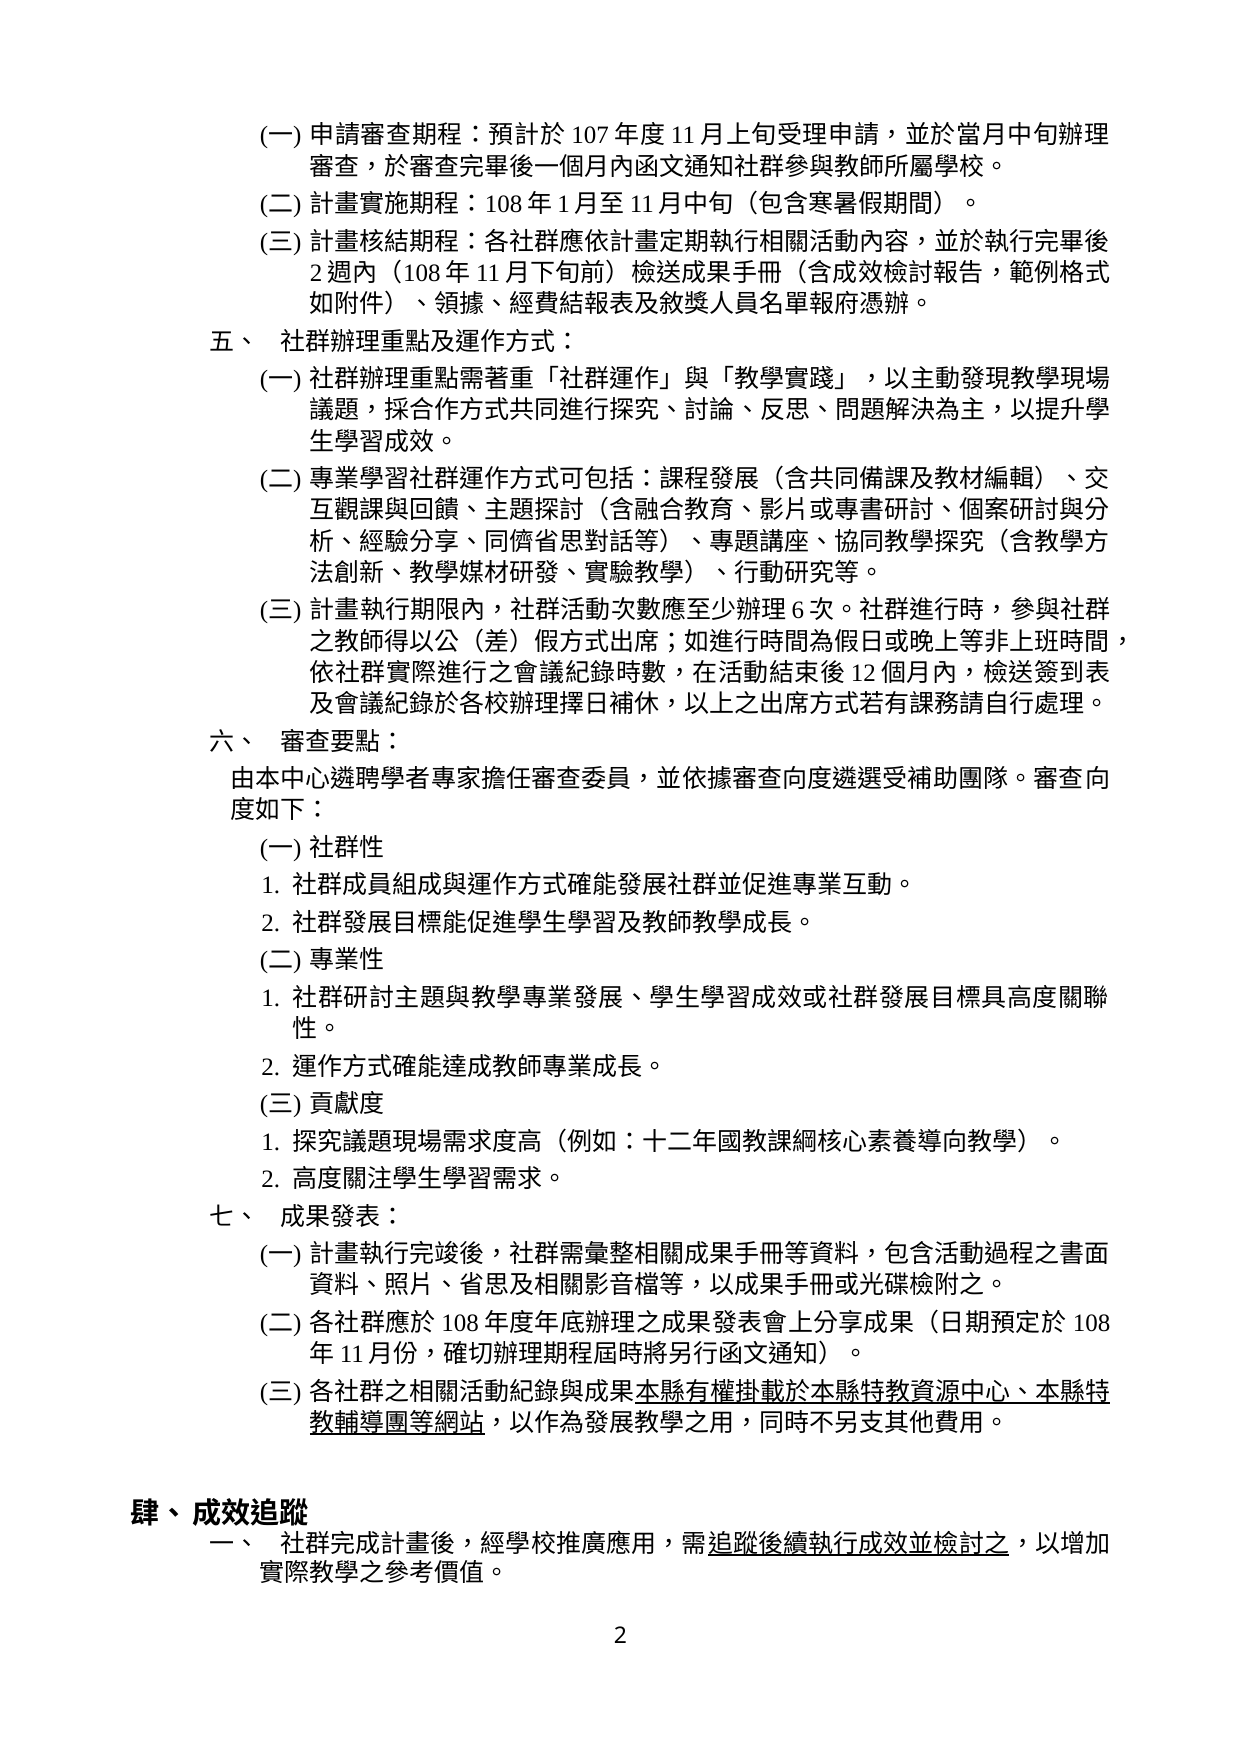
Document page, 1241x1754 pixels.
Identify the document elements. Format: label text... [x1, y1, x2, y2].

list 探究議題現場需求度高（例如：十二年國教課綱核心素養導向教學）。 [280, 1125, 1110, 1156]
text 由本中心遴聘學者專家擔任審查委員，並依據審查向度遴選受補助團隊。審查向度如下： [230, 762, 1110, 825]
list 計畫核結期程：各社群應依計畫定期執行相關活動內容，並於執行完畢後2週內（108年11月下旬前）檢送成果手冊（含成效檢討報告，範例格式如附件）、領據、經費結報表及敘獎人員名單報府憑辦。 [259, 225, 1110, 319]
list 申請審查期程：預計於107年度11月上旬受理申請，並於當月中旬辦理審查，於審查完畢後一個月內函文通知社群參與教師所屬學校。 [259, 119, 1110, 181]
list 審查要點： [209, 725, 1110, 756]
list 計畫執行完竣後，社群需彙整相關成果手冊等資料，包含活動過程之書面資料、照片、省思及相關影音檔等，以成果手冊或光碟檢附之。 [259, 1237, 1110, 1300]
list 社群性 [259, 831, 1110, 862]
list 社群完成計畫後，經學校推廣應用，需追蹤後續執行成效並檢討之，以增加實際教學之參考價值。 [209, 1529, 1110, 1587]
list 計畫執行期限內，社群活動次數應至少辦理6次。社群進行時，參與社群之教師得以公（差）假方式出席；如進行時間為假日或晚上等非上班時間，依社群實際進行之會議紀錄時數，在活動結束後12個月內，檢送簽到表及會議紀錄於各校辦理擇日補休，以上之出席方式若有課務請自行處理。 [259, 594, 1110, 719]
list 社群研討主題與教學專業發展、學生學習成效或社群發展目標具高度關聯性。 [280, 981, 1110, 1044]
list 社群發展目標能促進學生學習及教師教學成長。 [280, 906, 1110, 937]
list 專業性 [259, 944, 1110, 975]
list 運作方式確能達成教師專業成長。 [280, 1050, 1110, 1081]
list 成果發表： [209, 1200, 1110, 1231]
list 社群辦理重點需著重「社群運作」與「教學實踐」，以主動發現教學現場議題，採合作方式共同進行探究、討論、反思、問題解決為主，以提升學生學習成效。 [259, 362, 1110, 456]
list 高度關注學生學習需求。 [280, 1162, 1110, 1194]
list 貢獻度 [259, 1087, 1110, 1119]
list 成效追蹤 [130, 1500, 1110, 1529]
list 各社群之相關活動紀錄與成果本縣有權掛載於本縣特教資源中心、本縣特教輔導團等網站，以作為發展教學之用，同時不另支其他費用。 [259, 1375, 1110, 1437]
list 社群成員組成與運作方式確能發展社群並促進專業互動。 [280, 869, 1110, 900]
list 社群辦理重點及運作方式： [209, 325, 1110, 356]
list 專業學習社群運作方式可包括：課程發展（含共同備課及教材編輯）、交互觀課與回饋、主題探討（含融合教育、影片或專書研討、個案研討與分析、經驗分享、同儕省思對話等）、專題講座、協同教學探究（含教學方法創新、教學媒材研發、實驗教學）、行動研究等。 [259, 462, 1110, 587]
list 計畫實施期程：108年1月至11月中旬（包含寒暑假期間）。 [259, 187, 1110, 219]
list 各社群應於108年度年底辦理之成果發表會上分享成果（日期預定於108年11月份，確切辦理期程屆時將另行函文通知）。 [259, 1306, 1110, 1369]
